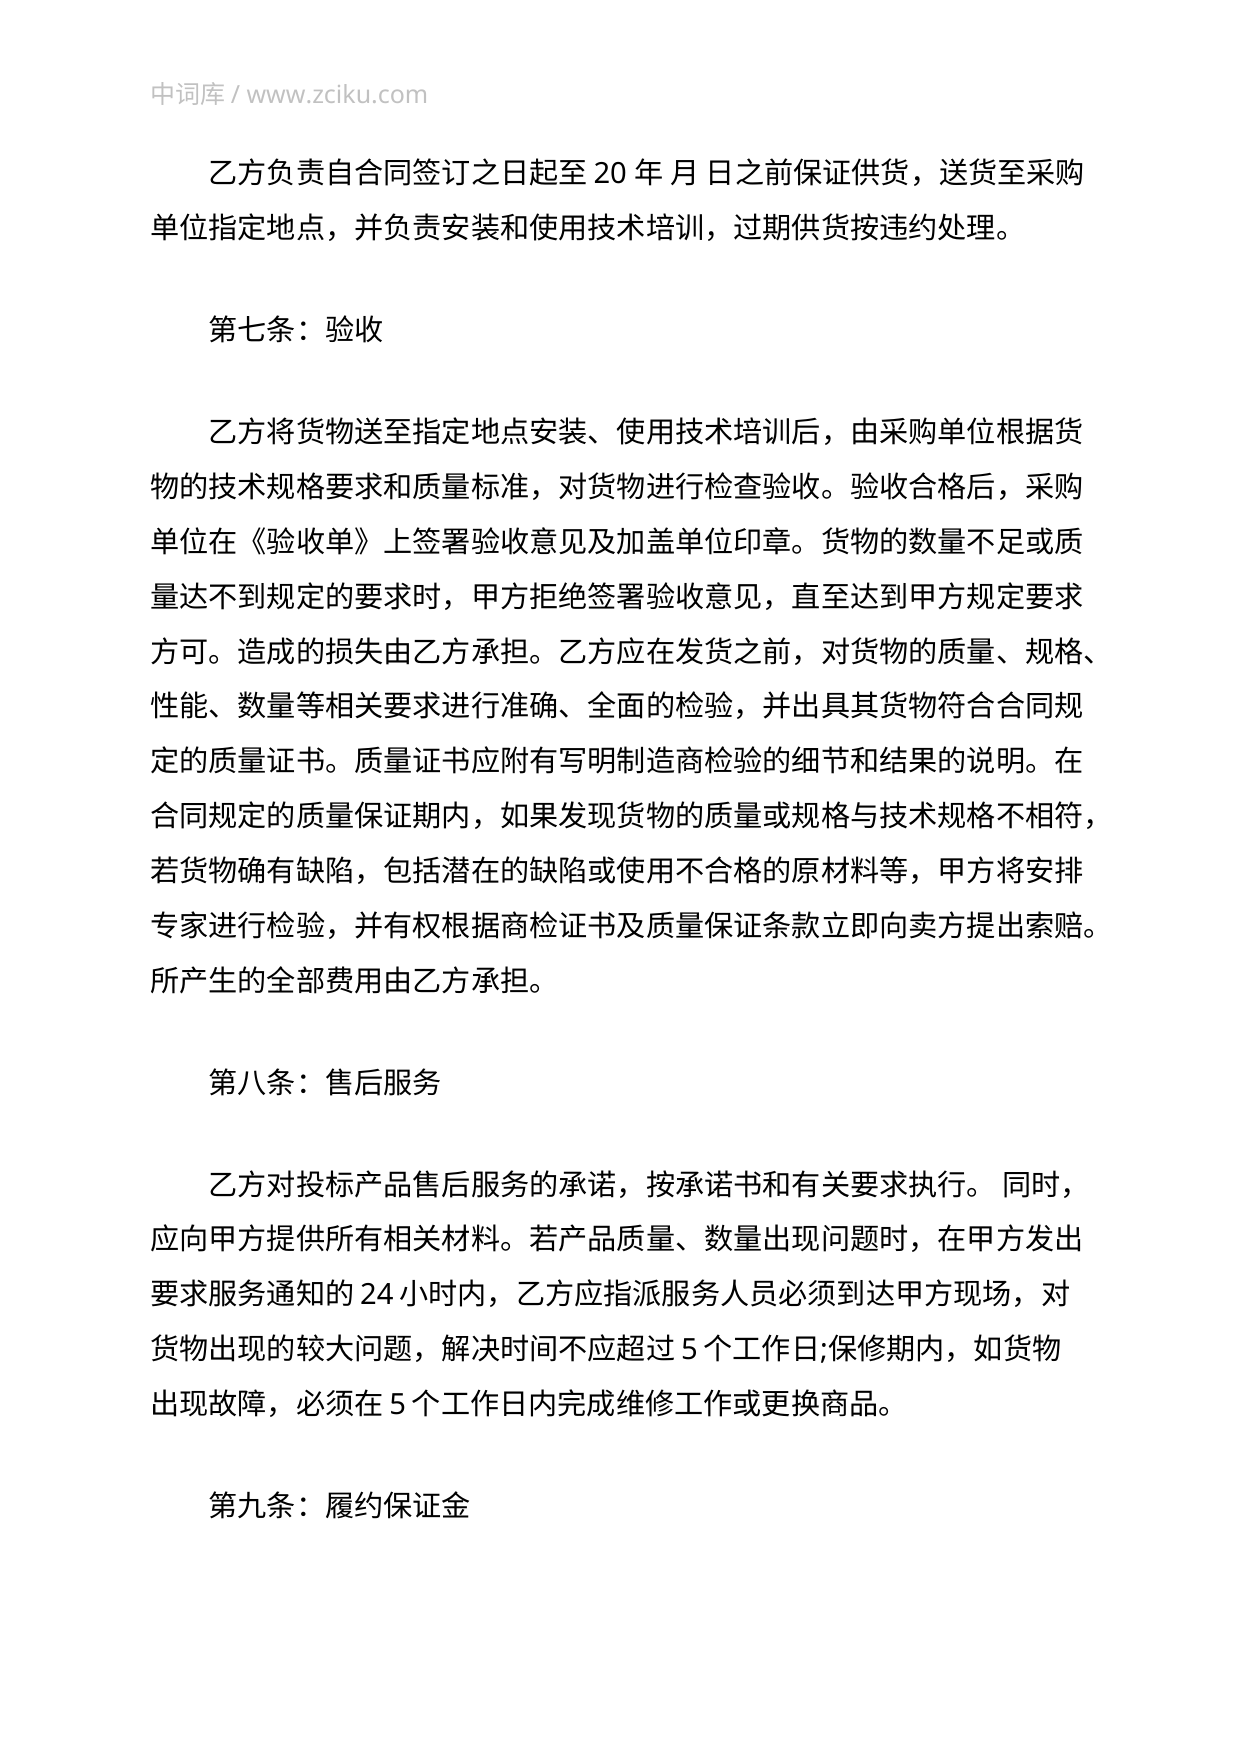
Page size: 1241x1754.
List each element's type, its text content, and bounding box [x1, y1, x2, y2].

text 第七条：验收 [150, 307, 1090, 349]
text 乙方负责自合同签订之日起至20 年 月 日之前保证供货，送货至采购单位指定地点，并负责安装和使用技术培训，过期供货按违约处理。 [150, 150, 1090, 247]
text 乙方对投标产品售后服务的承诺，按承诺书和有关要求执行。 同时，应向甲方提供所有相关材料。若产品质量、数量出现问题时，在甲方发出要求服务通知的24小时内，乙方应指派服务人员必须到达甲方现场，对货物出现的较大问题，解决时间不应超过5个工作日;保修期内，如货物出现故障，必须在5个工作日内完成维修工作或更换商品。 [150, 1161, 1090, 1423]
text 第八条：售后服务 [150, 1059, 1090, 1102]
text 乙方将货物送至指定地点安装、使用技术培训后，由采购单位根据货物的技术规格要求和质量标准，对货物进行检查验收。验收合格后，采购单位在《验收单》上签署验收意见及加盖单位印章。货物的数量不足或质量达不到规定的要求时，甲方拒绝签署验收意见，直至达到甲方规定要求方可。造成的损失由乙方承担。乙方应在发货之前，对货物的质量、规格、性能、数量等相关要求进行准确、全面的检验，并出具其货物符合合同规定的质量证书。质量证书应附有写明制造商检验的细节和结果的说明。在合同规定的质量保证期内，如果发现货物的质量或规格与技术规格不相符，若货物确有缺陷，包括潜在的缺陷或使用不合格的原材料等，甲方将安排专家进行检验，并有权根据商检证书及质量保证条款立即向卖方提出索赔。所产生的全部费用由乙方承担。 [150, 408, 1090, 1000]
text 第九条：履约保证金 [150, 1483, 1090, 1525]
